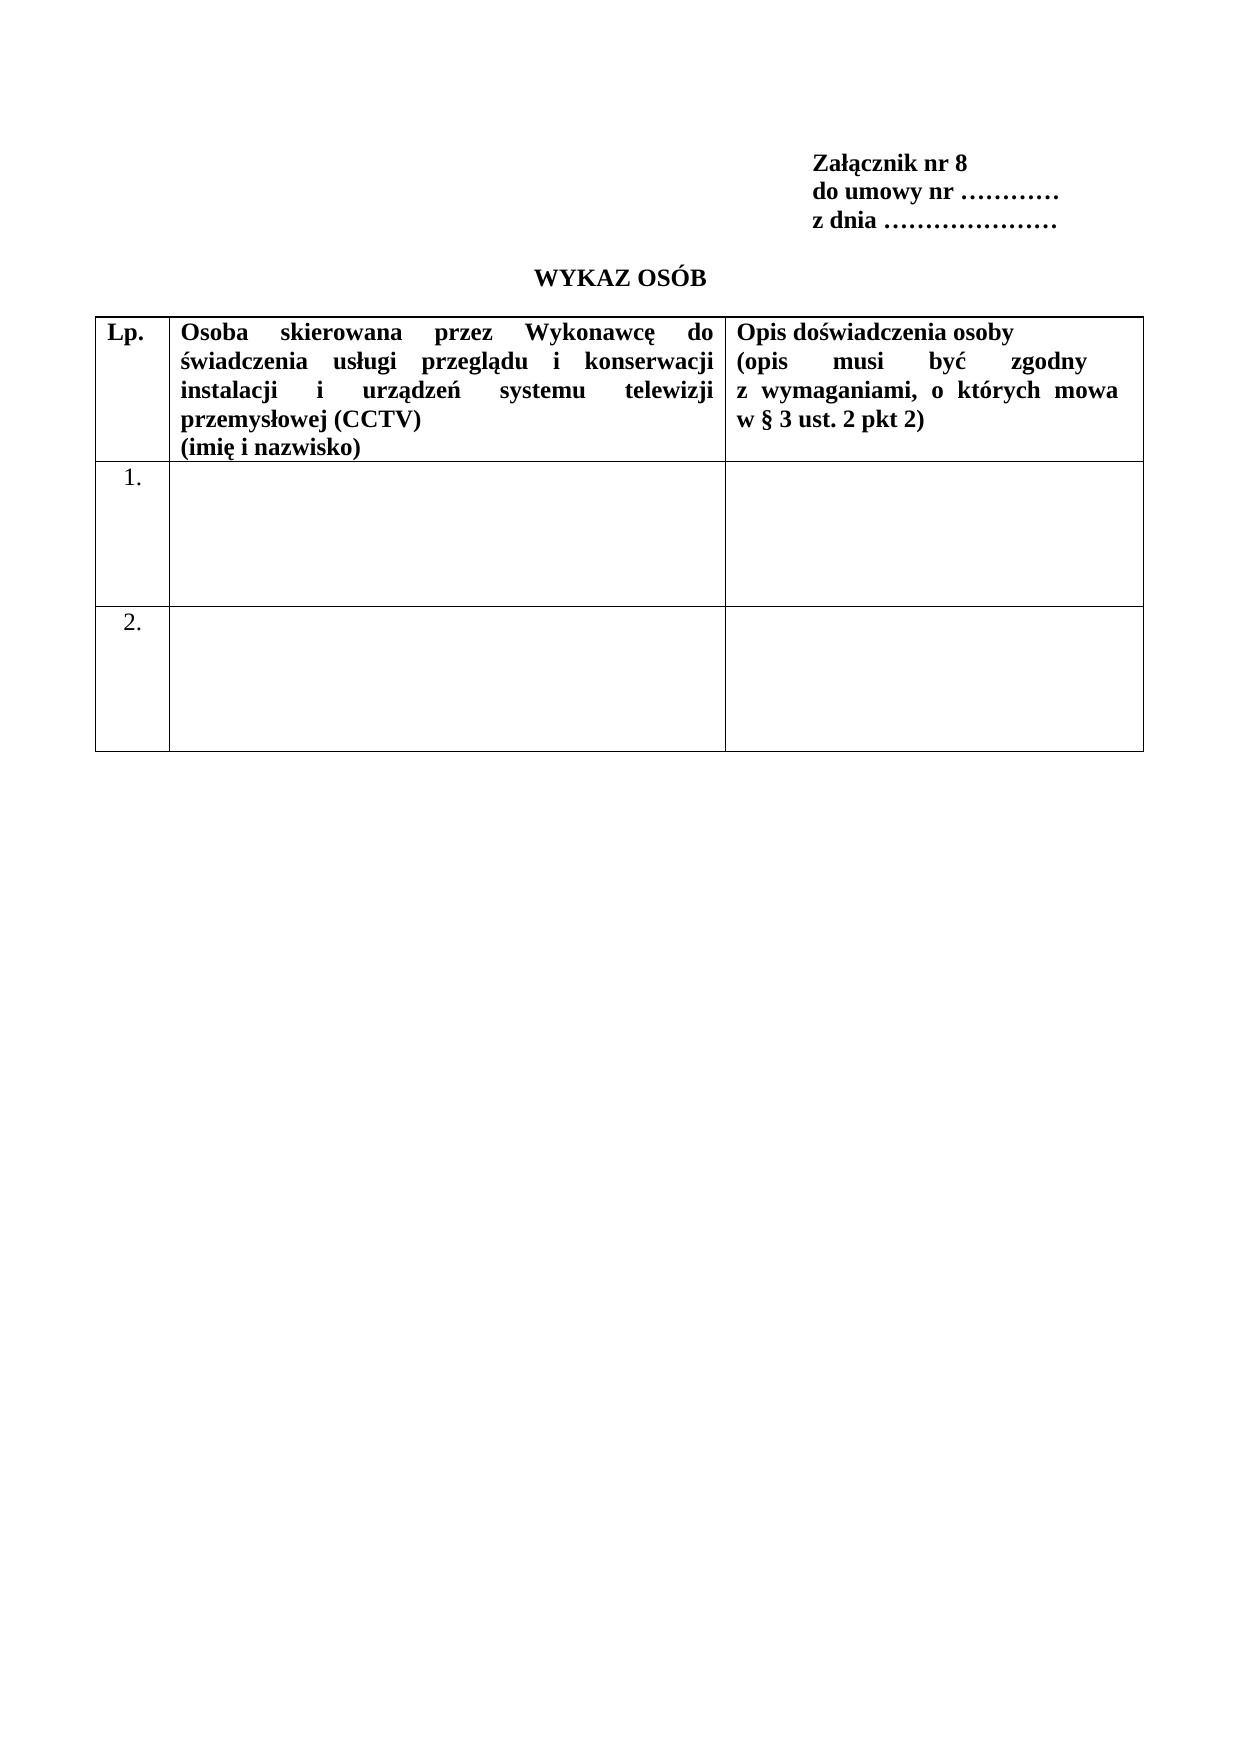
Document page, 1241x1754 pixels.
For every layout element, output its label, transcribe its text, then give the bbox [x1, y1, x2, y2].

text WYKAZ OSÓB [148, 263, 1093, 291]
table_header Lp. [96, 318, 169, 461]
text do umowy nr ………… [812, 176, 1093, 205]
text z dnia ………………… [812, 205, 1093, 234]
text Załącznik nr 8 [812, 148, 1093, 176]
table_header Opis doświadczenia osoby (opis musi być zgodny z wymaganiami, o których mowa w § 3 ust. 2 pkt 2) [726, 318, 1143, 461]
table_cell [726, 462, 1143, 606]
table_cell 2. [96, 607, 169, 751]
table_cell [170, 462, 725, 606]
table_cell 1. [96, 462, 169, 606]
table_header Osoba skierowana przez Wykonawcę do świadczenia usługi przeglądu i konserwacji instalacji i urządzeń systemu telewizji przemysłowej (CCTV) (imię i nazwisko) [170, 318, 725, 461]
table_cell [726, 607, 1143, 751]
table_cell [170, 607, 725, 751]
